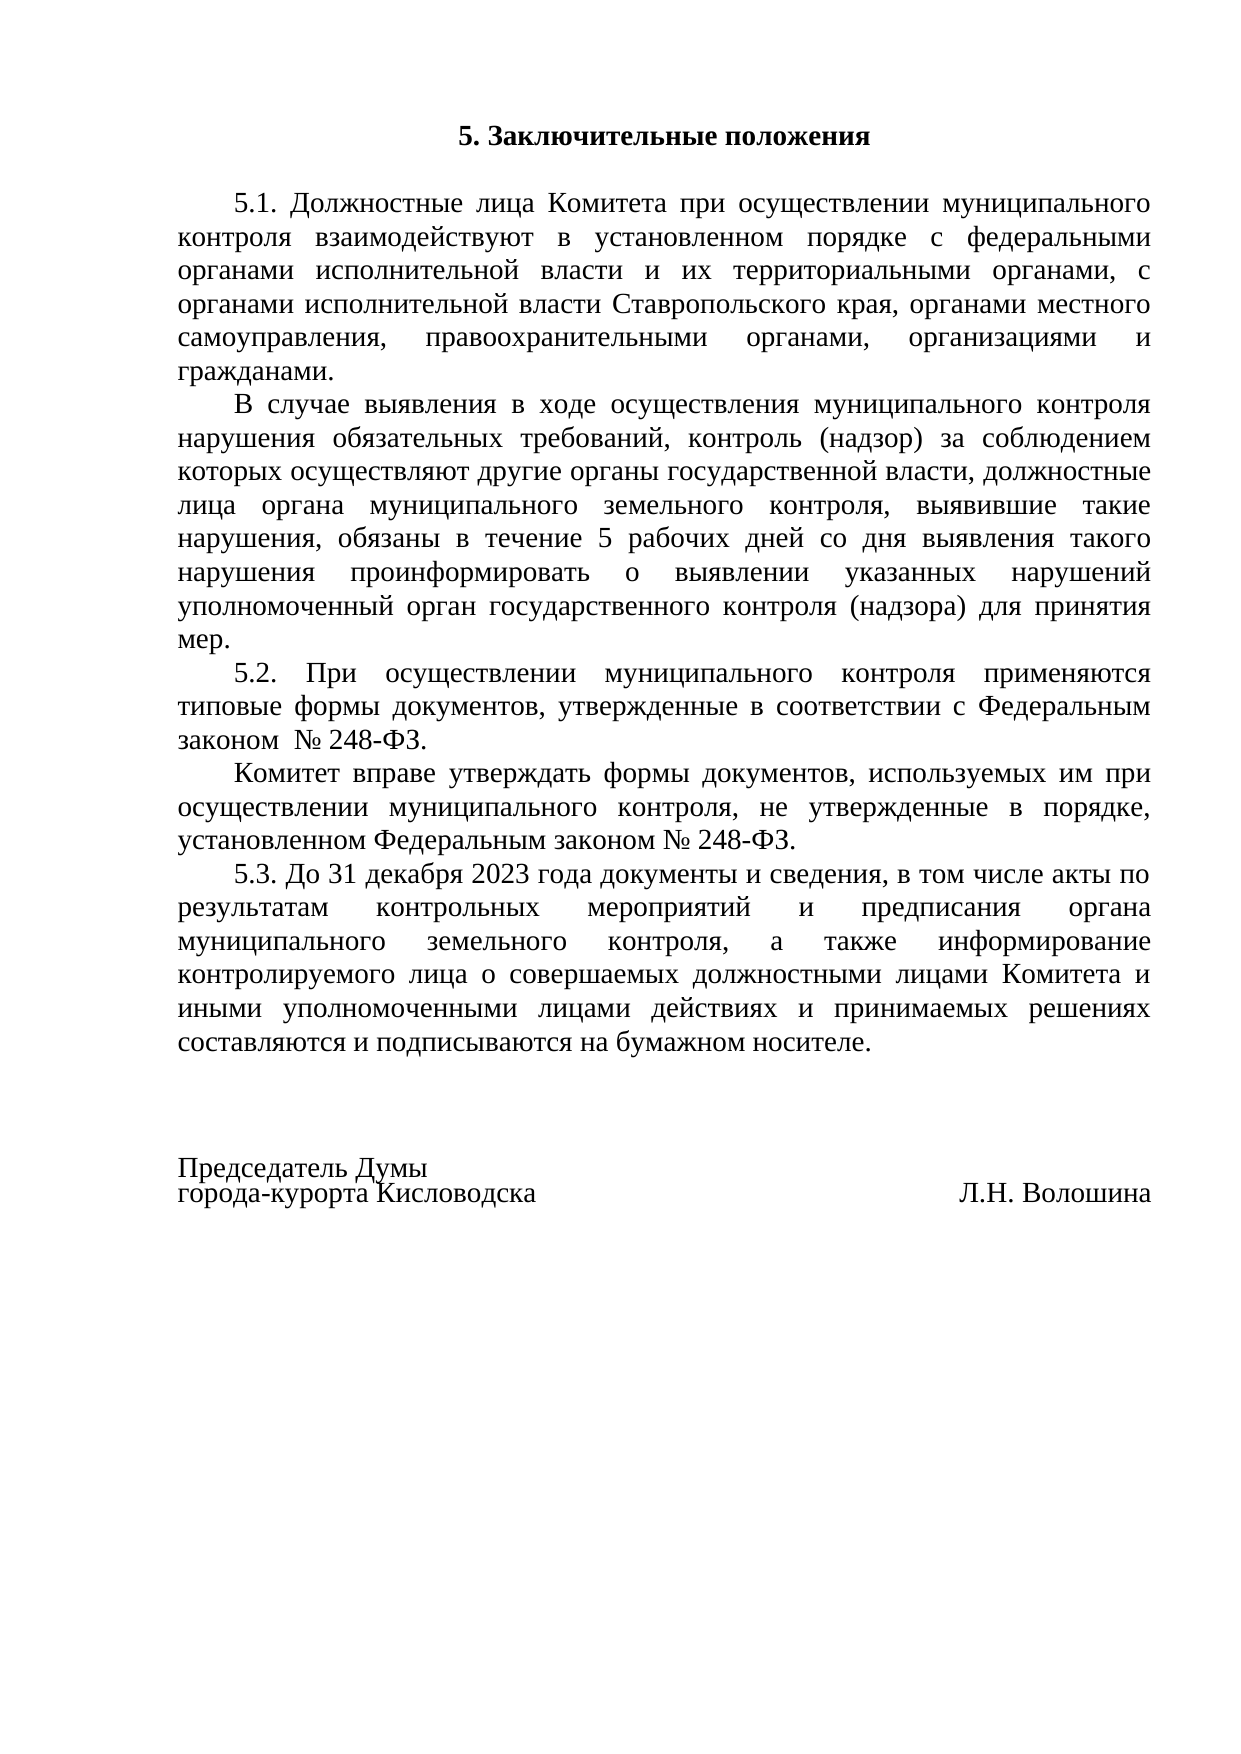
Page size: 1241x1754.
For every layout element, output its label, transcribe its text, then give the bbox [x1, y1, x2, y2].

text 5.2. При осуществлении муниципального контроля применяются типовые формы документов, утвержденные в соответствии с Федеральным законом № 248-ФЗ. [177, 655, 1152, 755]
title 5. Заключительные положения [177, 118, 1152, 152]
text 5.3. До 31 декабря 2023 года документы и сведения, в том числе акты по результатам контрольных мероприятий и предписания органа муниципального земельного контроля, а также информирование контролируемого лица о совершаемых должностными лицами Комитета и иными уполномоченными лицами действиях и принимаемых решениях составляются и подписываются на бумажном носителе. [177, 856, 1152, 1057]
text города-курорта Кисловодска Л.Н. Волошина [177, 1183, 1171, 1208]
text В случае выявления в ходе осуществления муниципального контроля нарушения обязательных требований, контроль (надзор) за соблюдением которых осуществляют другие органы государственной власти, должностные лица органа муниципального земельного контроля, выявившие такие нарушения, обязаны в течение 5 рабочих дней со дня выявления такого нарушения проинформировать о выявлении указанных нарушений уполномоченный орган государственного контроля (надзора) для принятия мер. [177, 386, 1152, 655]
text Председатель Думы [372, 1158, 1171, 1183]
text 5.1. Должностные лица Комитета при осуществлении муниципального контроля взаимодействуют в установленном порядке с федеральными органами исполнительной власти и их территориальными органами, с органами исполнительной власти Ставропольского края, органами местного самоуправления, правоохранительными органами, организациями и гражданами. [177, 185, 1152, 386]
text Комитет вправе утверждать формы документов, используемых им при осуществлении муниципального контроля, не утвержденные в порядке, установленном Федеральным законом № 248-ФЗ. [177, 755, 1152, 856]
text Председатель Думы [177, 1158, 362, 1183]
